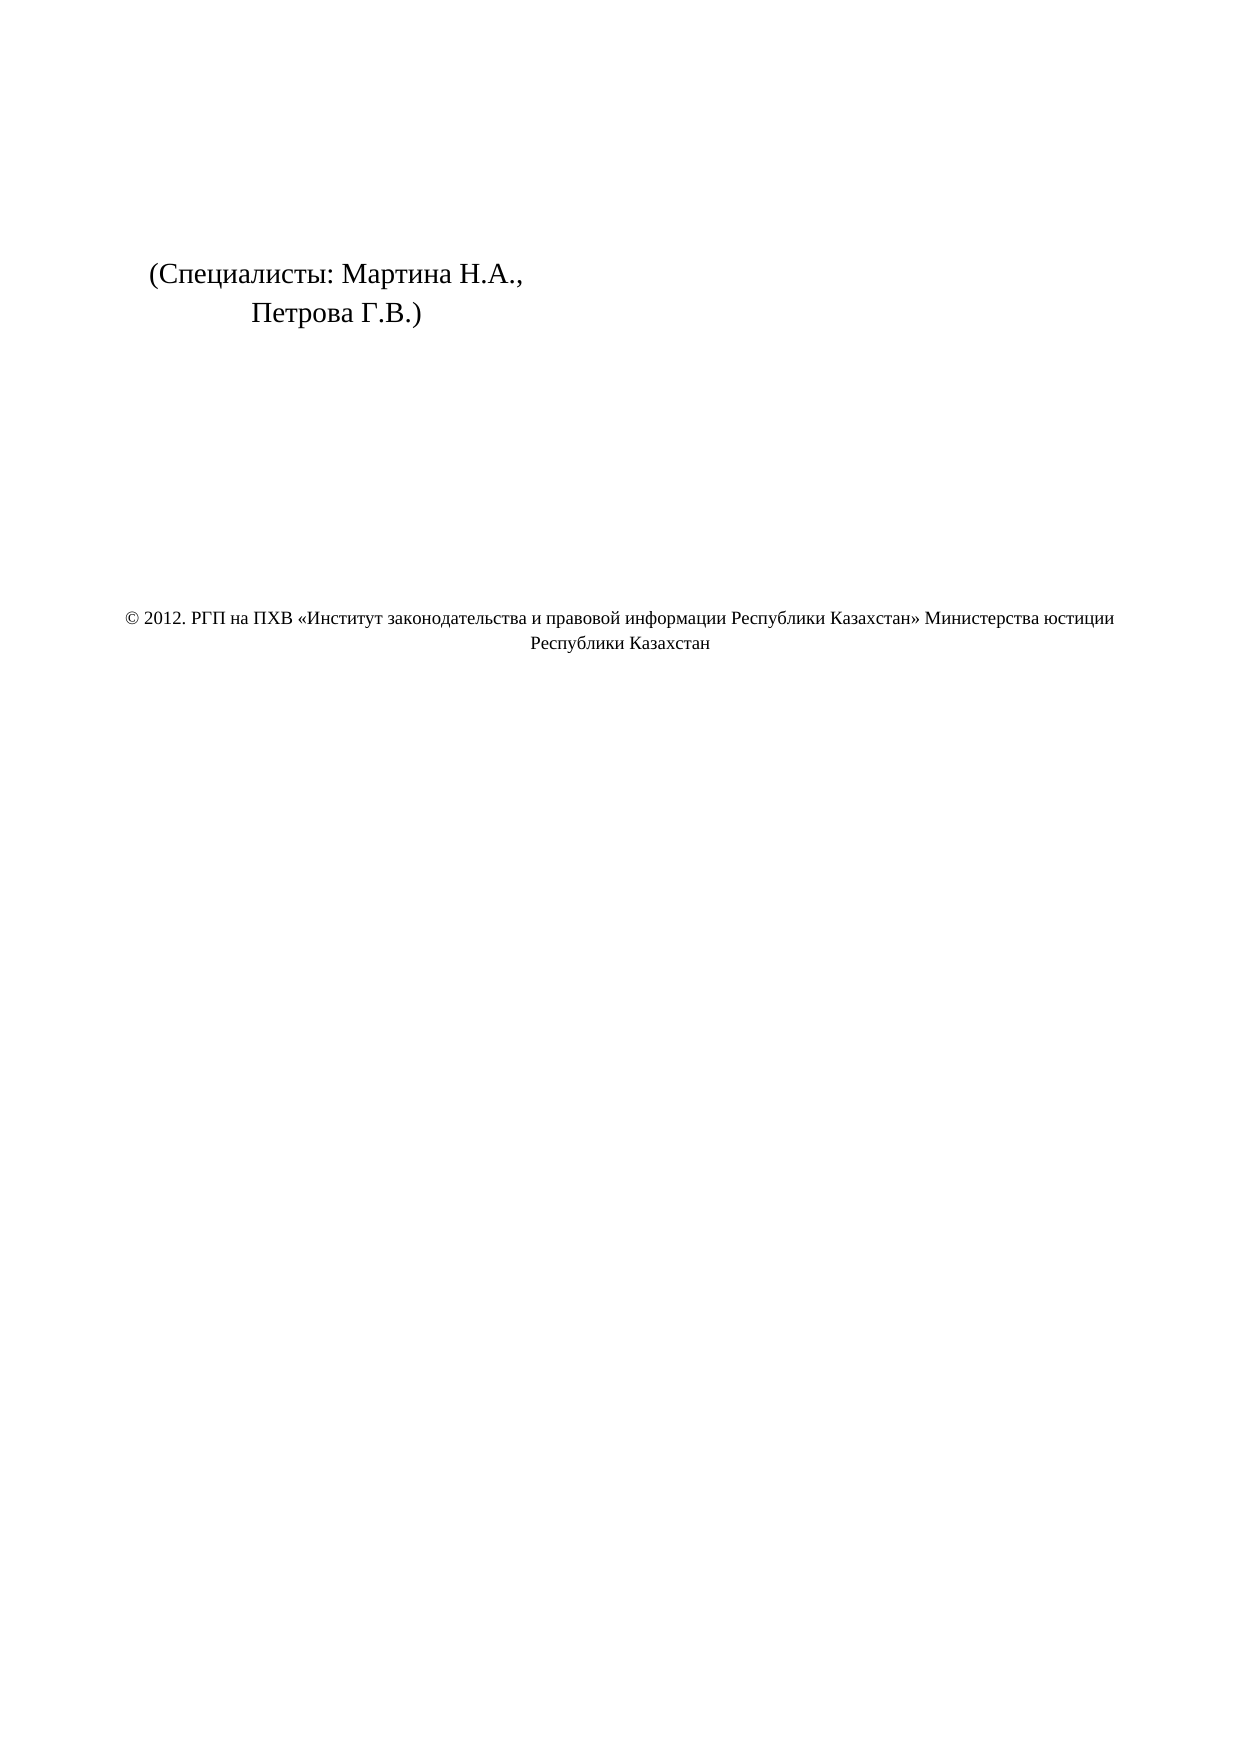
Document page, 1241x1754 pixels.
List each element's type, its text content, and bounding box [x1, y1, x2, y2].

text Петрова Г.В.) [112, 295, 1128, 328]
text (Специалисты: Мартина Н.А., [112, 256, 1128, 290]
text © 2012. РГП на ПХВ «Институт законодательства и правовой информации Республики Казахстан» Министерства юстиции Республики Казахстан [112, 607, 1128, 653]
